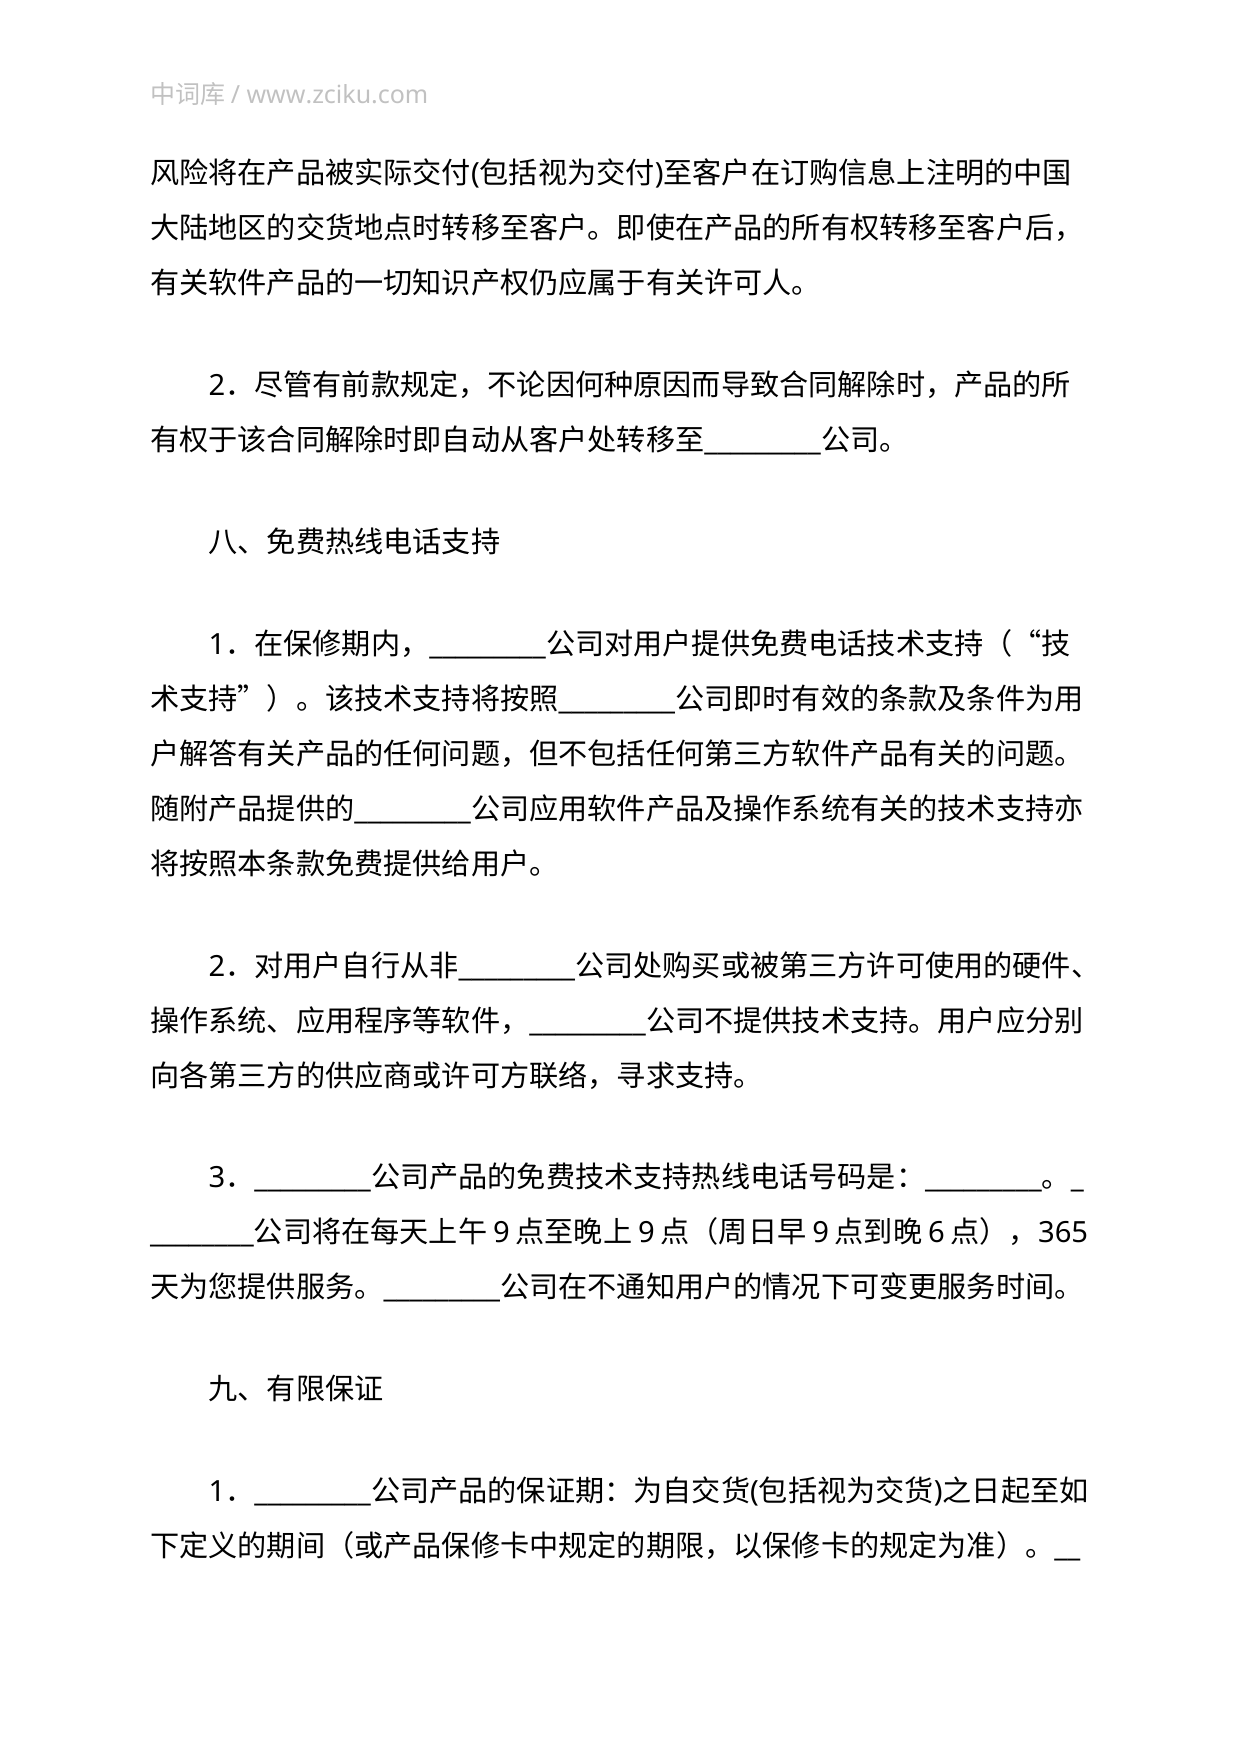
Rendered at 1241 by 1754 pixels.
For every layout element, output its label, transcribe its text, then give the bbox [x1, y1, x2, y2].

text 八、免费热线电话支持 [150, 519, 1090, 561]
text 1．在保修期内，_________公司对用户提供免费电话技术支持（“技术支持”）。该技术支持将按照_________公司即时有效的条款及条件为用户解答有关产品的任何问题，但不包括任何第三方软件产品有关的问题。随附产品提供的_________公司应用软件产品及操作系统有关的技术支持亦将按照本条款免费提供给用户。 [150, 620, 1090, 883]
text 九、有限保证 [150, 1366, 1090, 1408]
text 2．对用户自行从非_________公司处购买或被第三方许可使用的硬件、操作系统、应用程序等软件，_________公司不提供技术支持。用户应分别向各第三方的供应商或许可方联络，寻求支持。 [150, 942, 1090, 1094]
text 2．尽管有前款规定，不论因何种原因而导致合同解除时，产品的所有权于该合同解除时即自动从客户处转移至_________公司。 [150, 362, 1090, 459]
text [150, 1468, 1090, 1565]
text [150, 150, 1090, 302]
text 3．_________公司产品的免费技术支持热线电话号码是：_________。_________公司将在每天上午9点至晚上9点（周日早9点到晚6点），365天为您提供服务。_________公司在不通知用户的情况下可变更服务时间。 [150, 1154, 1090, 1306]
